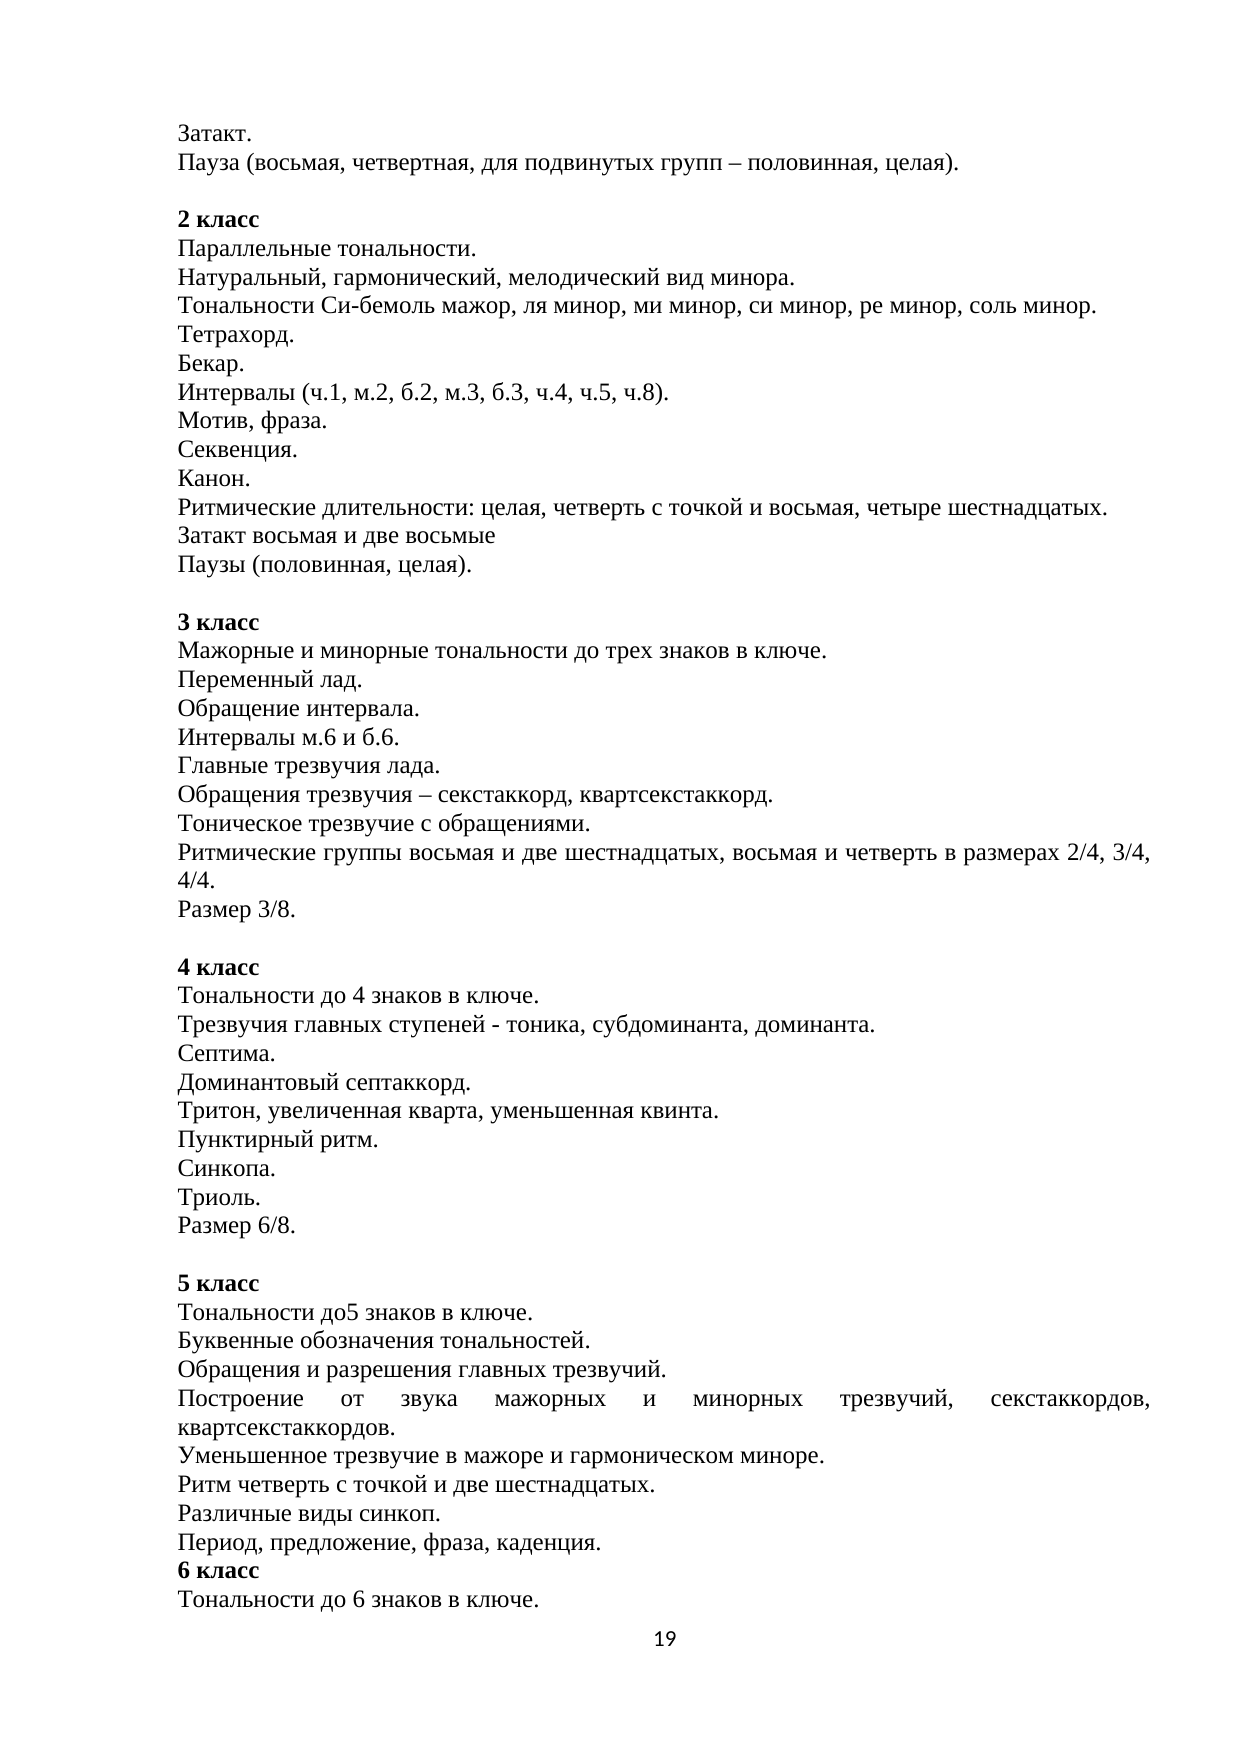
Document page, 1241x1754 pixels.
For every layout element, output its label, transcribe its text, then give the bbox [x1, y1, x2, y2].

text Построение от звука мажорных и минорных трезвучий, секстаккордов, квартсекстаккордов. [177, 1383, 1152, 1441]
text Различные виды синкоп. [177, 1498, 1152, 1527]
text Интервалы (ч.1, м.2, б.2, м.3, б.3, ч.4, ч.5, ч.8). [177, 377, 1152, 406]
text Триоль. [177, 1182, 1152, 1211]
text Тетрахорд. [177, 319, 1152, 348]
text Синкопа. [177, 1153, 1152, 1182]
text Ритмические длительности: целая, четверть с точкой и восьмая, четыре шестнадцатых. [177, 492, 1152, 521]
text Доминантовый септаккорд. [177, 1067, 1152, 1096]
text Буквенные обозначения тональностей. [177, 1326, 1152, 1354]
text Трезвучия главных ступеней - тоника, субдоминанта, доминанта. [177, 1009, 1152, 1038]
text Параллельные тональности. [177, 233, 1152, 262]
text Обращение интервала. [177, 693, 1152, 722]
text Пунктирный ритм. [177, 1124, 1152, 1153]
text Секвенция. [177, 434, 1152, 463]
text Тональности до 6 знаков в ключе. [177, 1584, 1152, 1613]
text Мажорные и минорные тональности до трех знаков в ключе. [177, 636, 1152, 664]
text Размер 6/8. [177, 1211, 1152, 1239]
text Переменный лад. [177, 664, 1152, 693]
text 6 класс [177, 1556, 1152, 1584]
text Пауза (восьмая, четвертная, для подвинутых групп – половинная, целая). [177, 147, 1152, 176]
text 2 класс [177, 204, 1152, 233]
text Канон. [177, 463, 1152, 492]
text Тональности до5 знаков в ключе. [177, 1297, 1152, 1326]
text 4 класс [177, 952, 1152, 981]
text Септима. [177, 1038, 1152, 1067]
text Натуральный, гармонический, мелодический вид минора. [177, 262, 1152, 291]
text Размер 3/8. [177, 894, 1152, 923]
text Обращения трезвучия – секстаккорд, квартсекстаккорд. [177, 779, 1152, 808]
text Ритм четверть с точкой и две шестнадцатых. [177, 1469, 1152, 1498]
text Уменьшенное трезвучие в мажоре и гармоническом миноре. [177, 1441, 1152, 1469]
text Тональности до 4 знаков в ключе. [177, 981, 1152, 1009]
text Главные трезвучия лада. [177, 751, 1152, 779]
text Затакт восьмая и две восьмые [177, 521, 1152, 549]
text Период, предложение, фраза, каденция. [177, 1527, 1152, 1556]
text Бекар. [177, 348, 1152, 377]
text Тритон, увеличенная кварта, уменьшенная квинта. [177, 1096, 1152, 1124]
text Ритмические группы восьмая и две шестнадцатых, восьмая и четверть в размерах 2/4, 3/4, 4/4. [177, 837, 1152, 894]
text 3 класс [177, 607, 1152, 636]
text Мотив, фраза. [177, 406, 1152, 434]
text Затакт. [177, 118, 1152, 147]
text Обращения и разрешения главных трезвучий. [177, 1354, 1152, 1383]
text Интервалы м.6 и б.6. [177, 722, 1152, 751]
text Паузы (половинная, целая). [177, 549, 1152, 578]
text 5 класс [177, 1268, 1152, 1297]
text Тоническое трезвучие с обращениями. [177, 808, 1152, 837]
text Тональности Си-бемоль мажор, ля минор, ми минор, си минор, ре минор, соль минор. [177, 291, 1152, 319]
